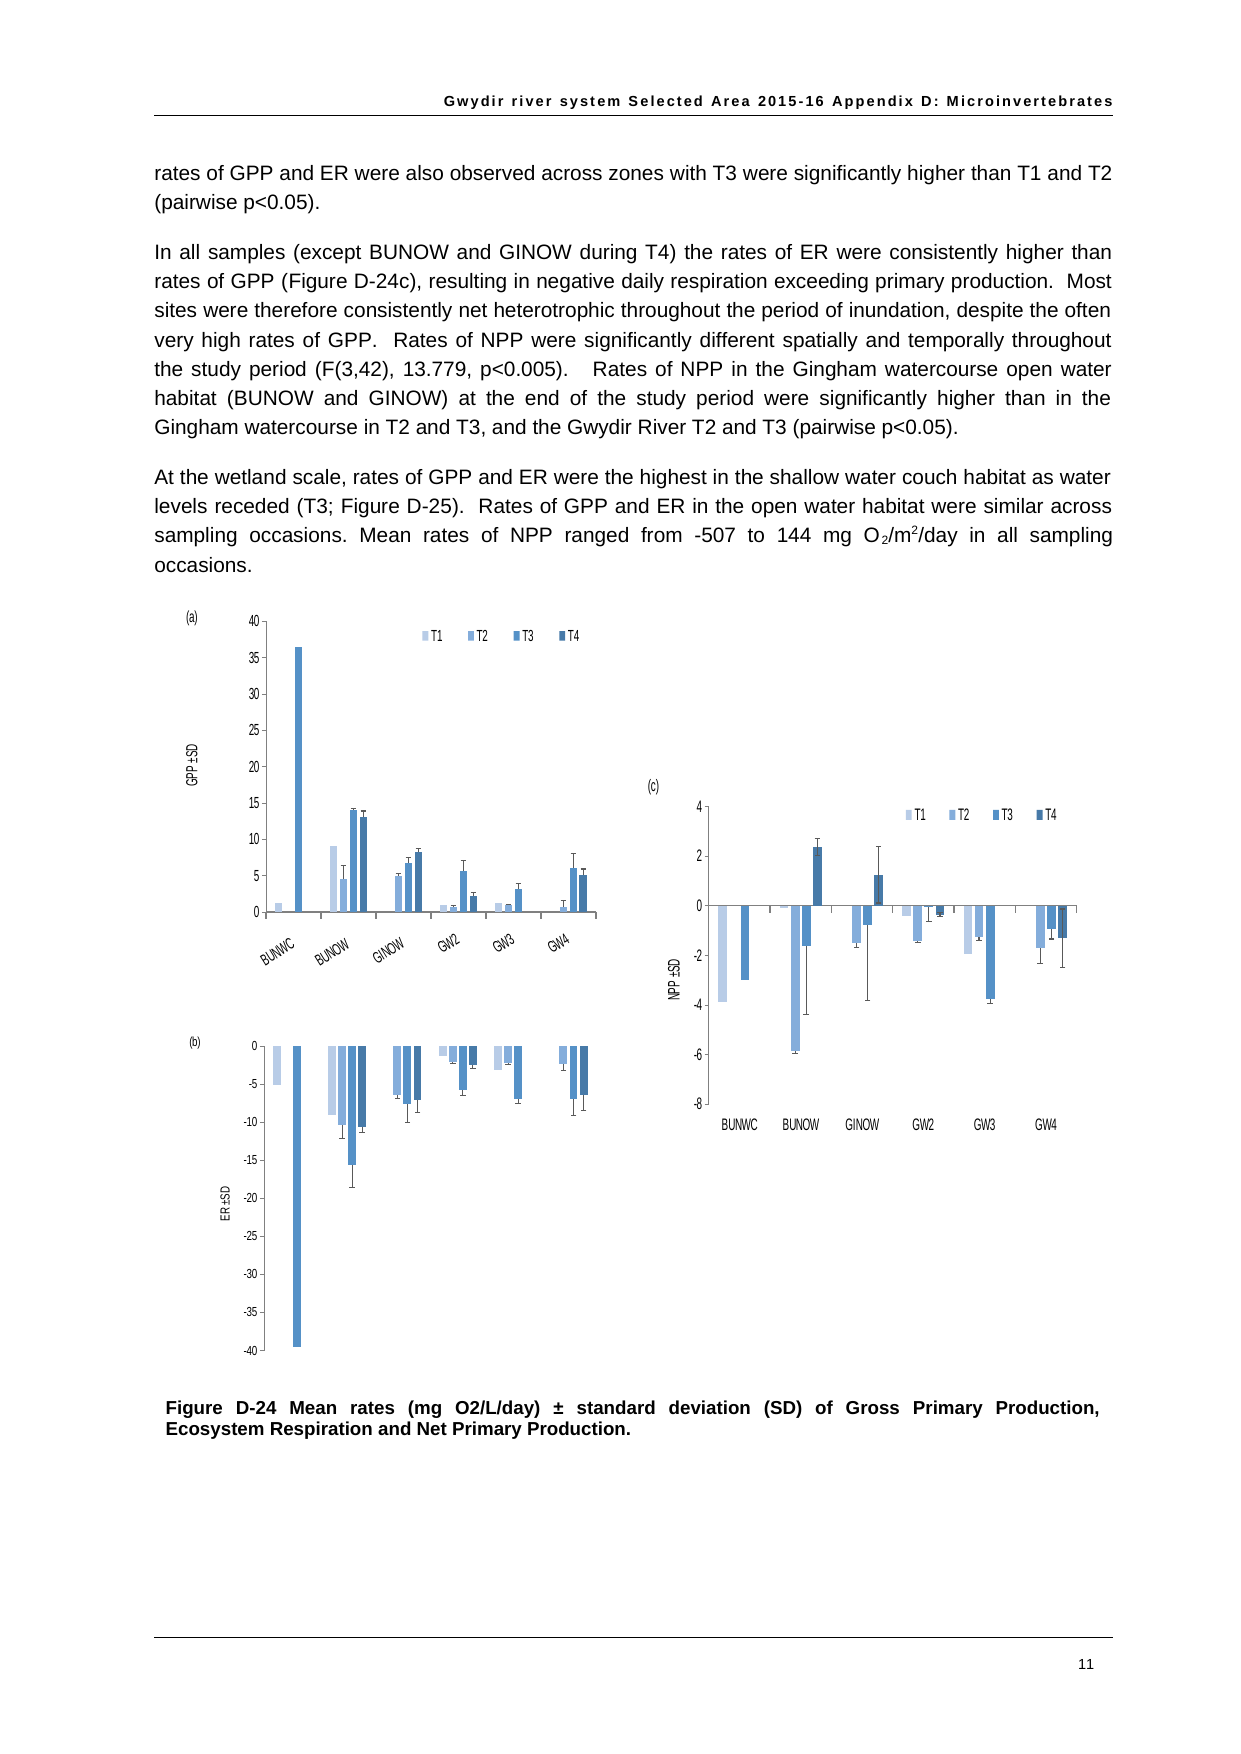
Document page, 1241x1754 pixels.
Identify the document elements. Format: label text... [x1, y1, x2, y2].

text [154, 157, 1113, 215]
table_header [633, 599, 1112, 1384]
table_header [154, 599, 633, 1027]
table_cell [154, 1027, 633, 1384]
